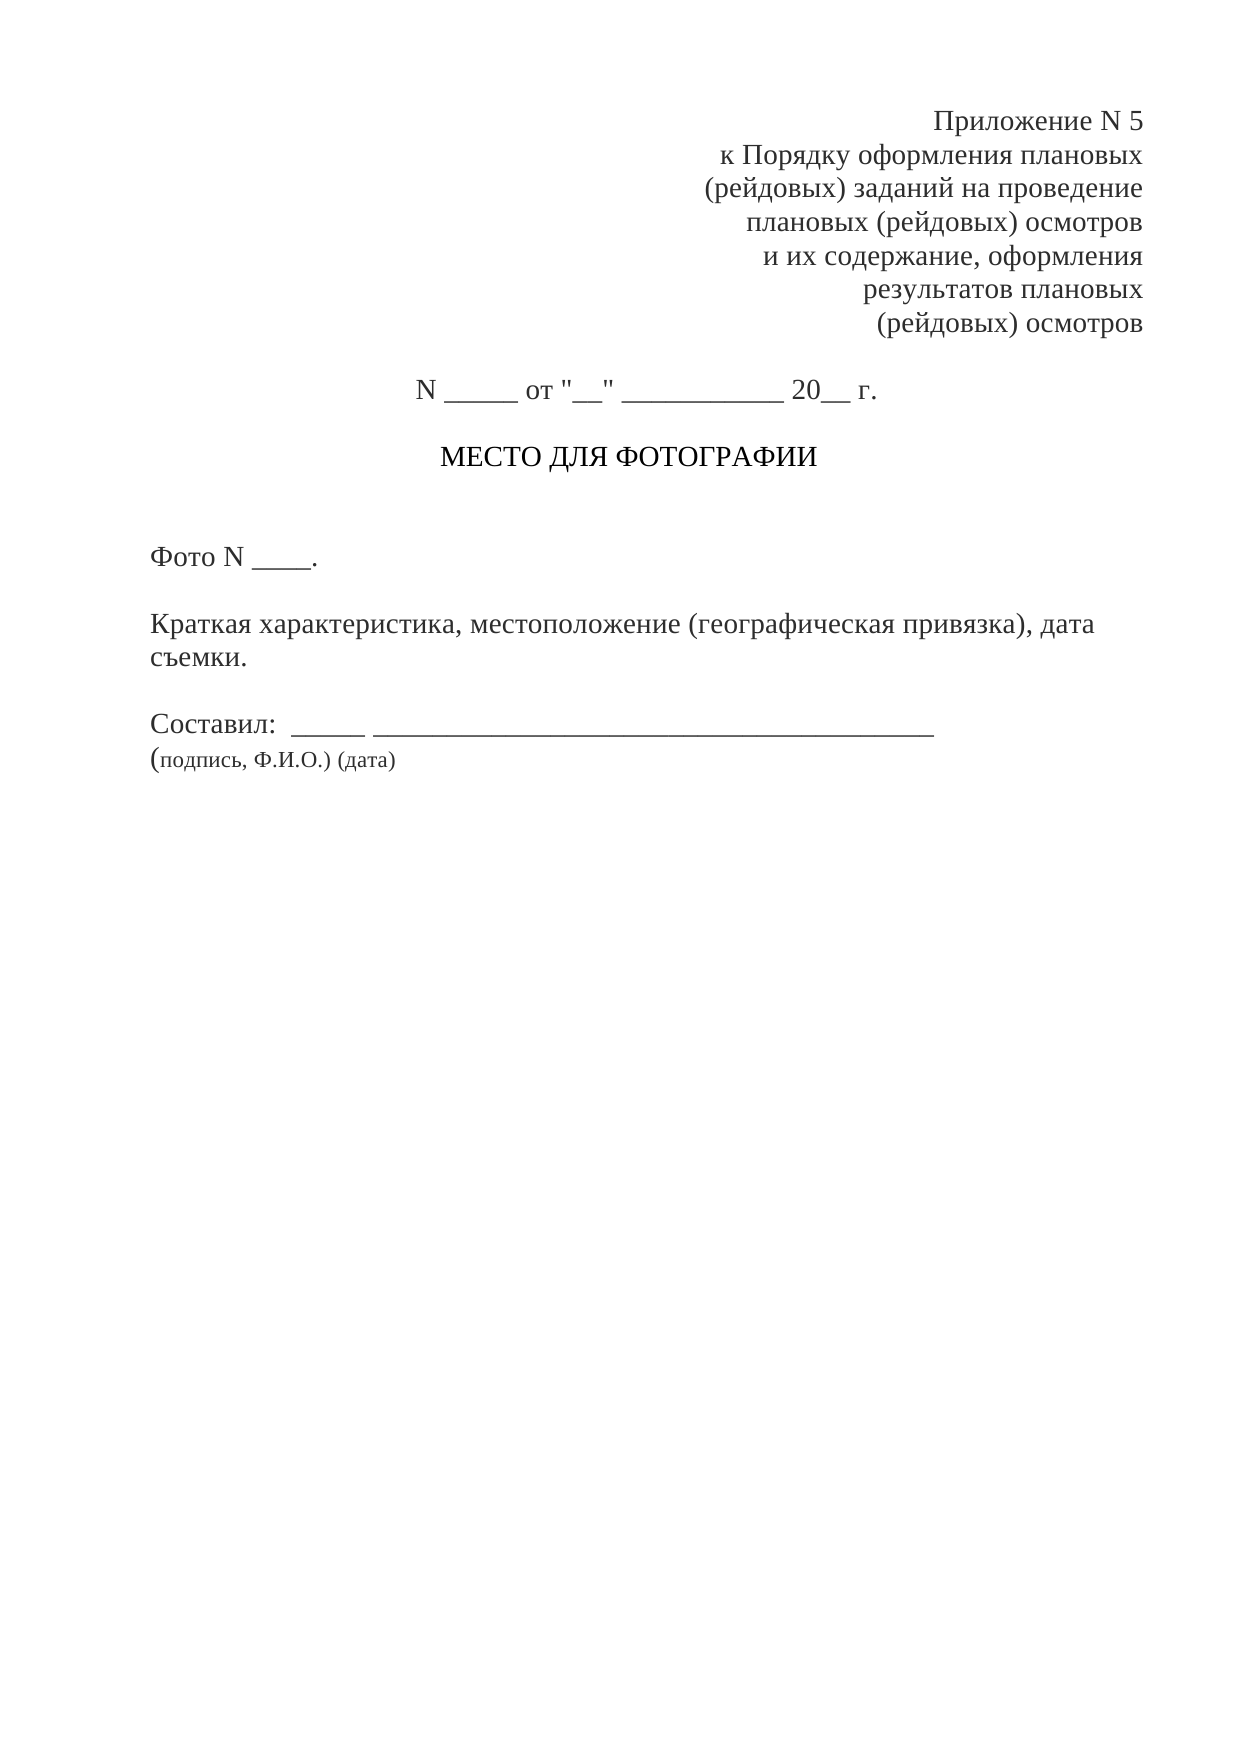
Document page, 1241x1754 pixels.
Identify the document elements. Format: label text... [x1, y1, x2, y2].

text МЕСТО ДЛЯ ФОТОГРАФИИ [150, 439, 1144, 472]
text Составил: _____ ______________________________________ (подпись, Ф.И.О.) (дата) [150, 673, 1144, 773]
text Приложение N 5 к Порядку оформления плановых (рейдовых) заданий на проведение плановых (рейдовых) осмотров и их содержание, оформления результатов плановых (рейдовых) осмотров [150, 103, 1144, 338]
text Краткая характеристика, местоположение (географическая привязка), дата съемки. [150, 606, 1144, 673]
text Фото N ____. [150, 539, 1144, 606]
text N _____ от "__" ___________ 20__ г. [150, 338, 1144, 405]
